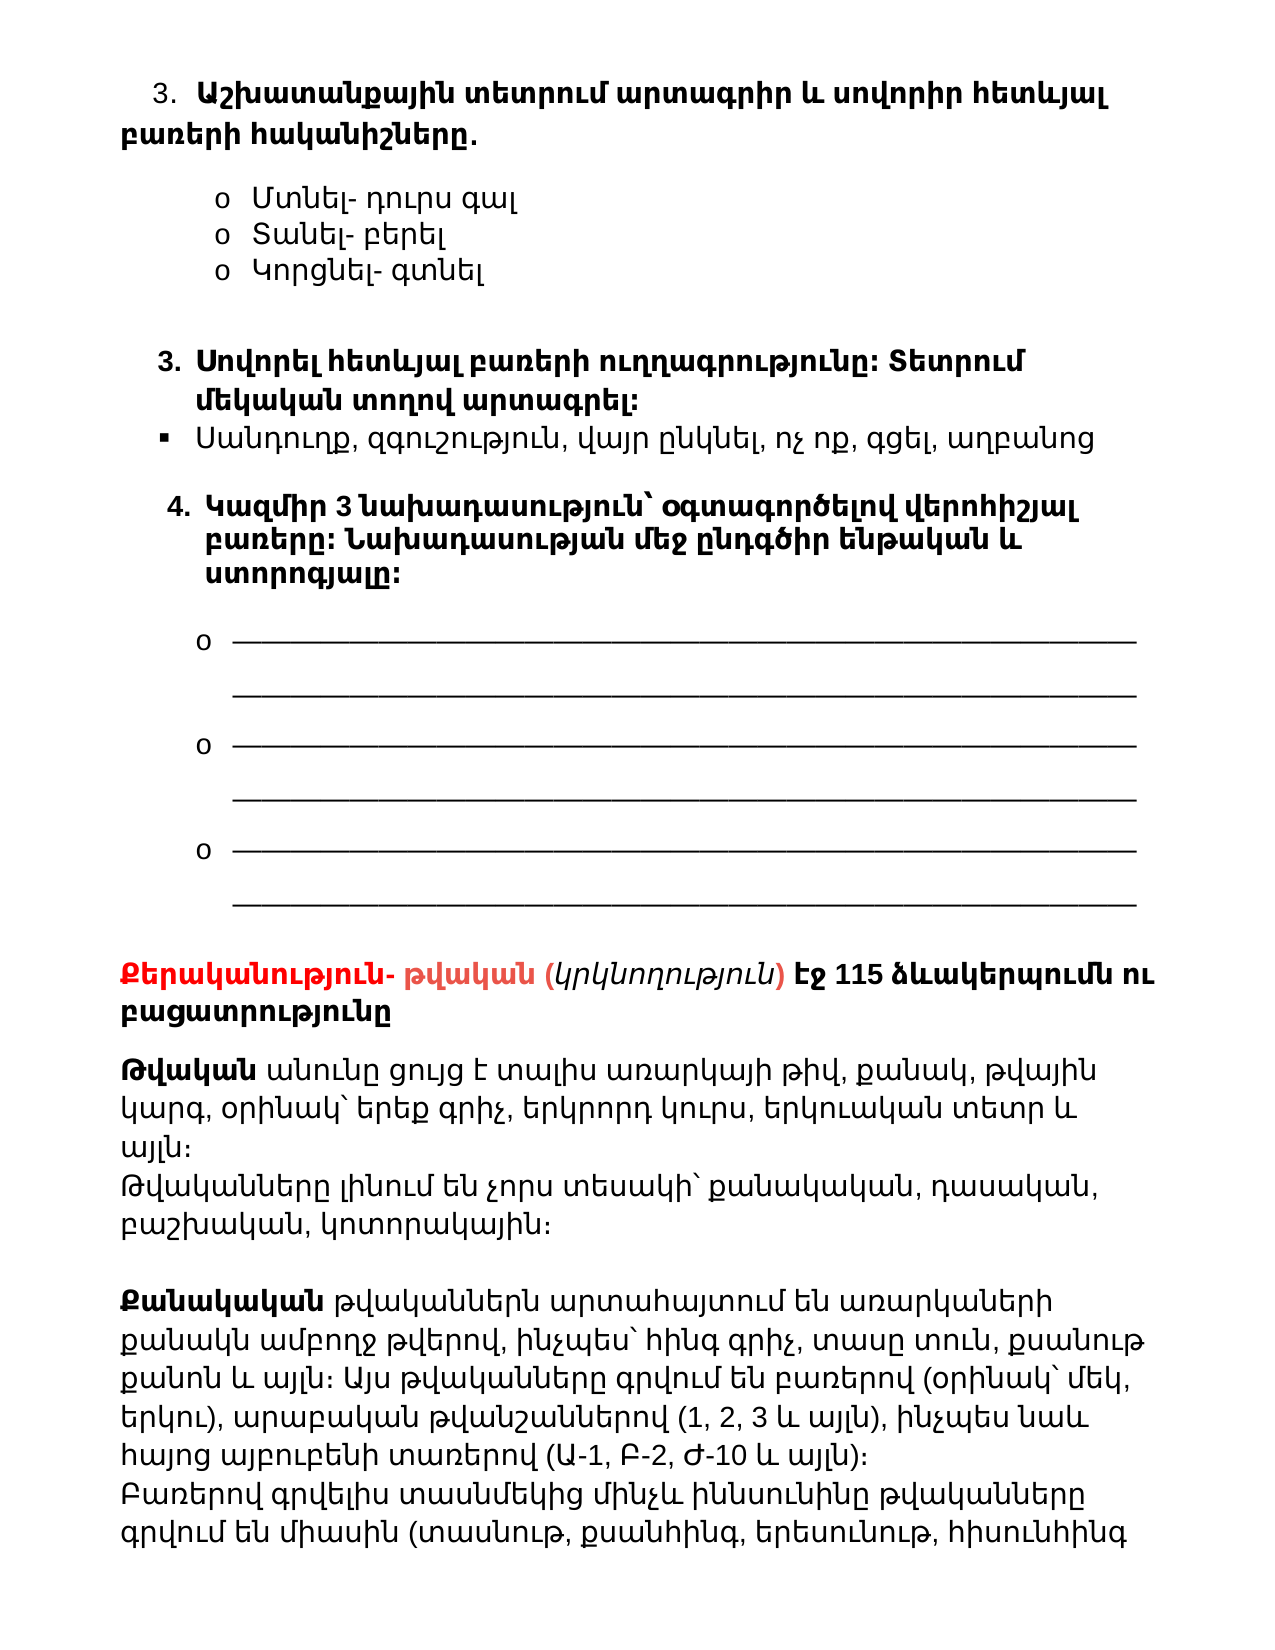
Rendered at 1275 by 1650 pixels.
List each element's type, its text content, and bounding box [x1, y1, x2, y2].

text 3․ Աշխատանքային տետրում արտագրիր և սովորիր հետևյալ բառերի հականիշները․ [120, 75, 1155, 150]
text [120, 1246, 1155, 1549]
text Թվական անունը ցույց է տալիս առարկայի թիվ, քանակ, թվային կարգ, օրինակ՝ երեք գրիչ, երկրորդ կուրս, երկուական տետր և այլն։ Թվականները լինում են չորս տեսակի՝ քանակական, դասական, բաշխական, կոտորակային։ [120, 1053, 1155, 1241]
list Կորցնել- գտնել [214, 253, 1155, 289]
list ——————————————————————————————— [232, 677, 1155, 711]
list Սանդուղք, զգուշություն, վայր ընկնել, ոչ ոք, գցել, աղբանոց [157, 421, 1155, 455]
list ——————————————————————————————— [195, 727, 1155, 763]
list Կազմիր 3 նախադասություն՝ օգտագործելով վերոհիշյալ բառերը։ Նախադասության մեջ ընդգծիր ենթական և ստորոգյալը։ [167, 489, 1155, 589]
list ——————————————————————————————— [195, 623, 1155, 659]
subtitle Քերականություն- թվական (կրկնողություն) էջ 115 ձևակերպումն ու բացատրությունը [120, 953, 1155, 1028]
list Մտնել- դուրս գալ [214, 181, 1155, 217]
list ——————————————————————————————— [232, 886, 1155, 919]
list Սովորել հետևյալ բառերի ուղղագրությունը։ Տետրում մեկական տողով արտագրել։ [157, 344, 1155, 416]
list ——————————————————————————————— [195, 832, 1155, 868]
list ——————————————————————————————— [232, 781, 1155, 815]
list Տանել- բերել [214, 217, 1155, 253]
